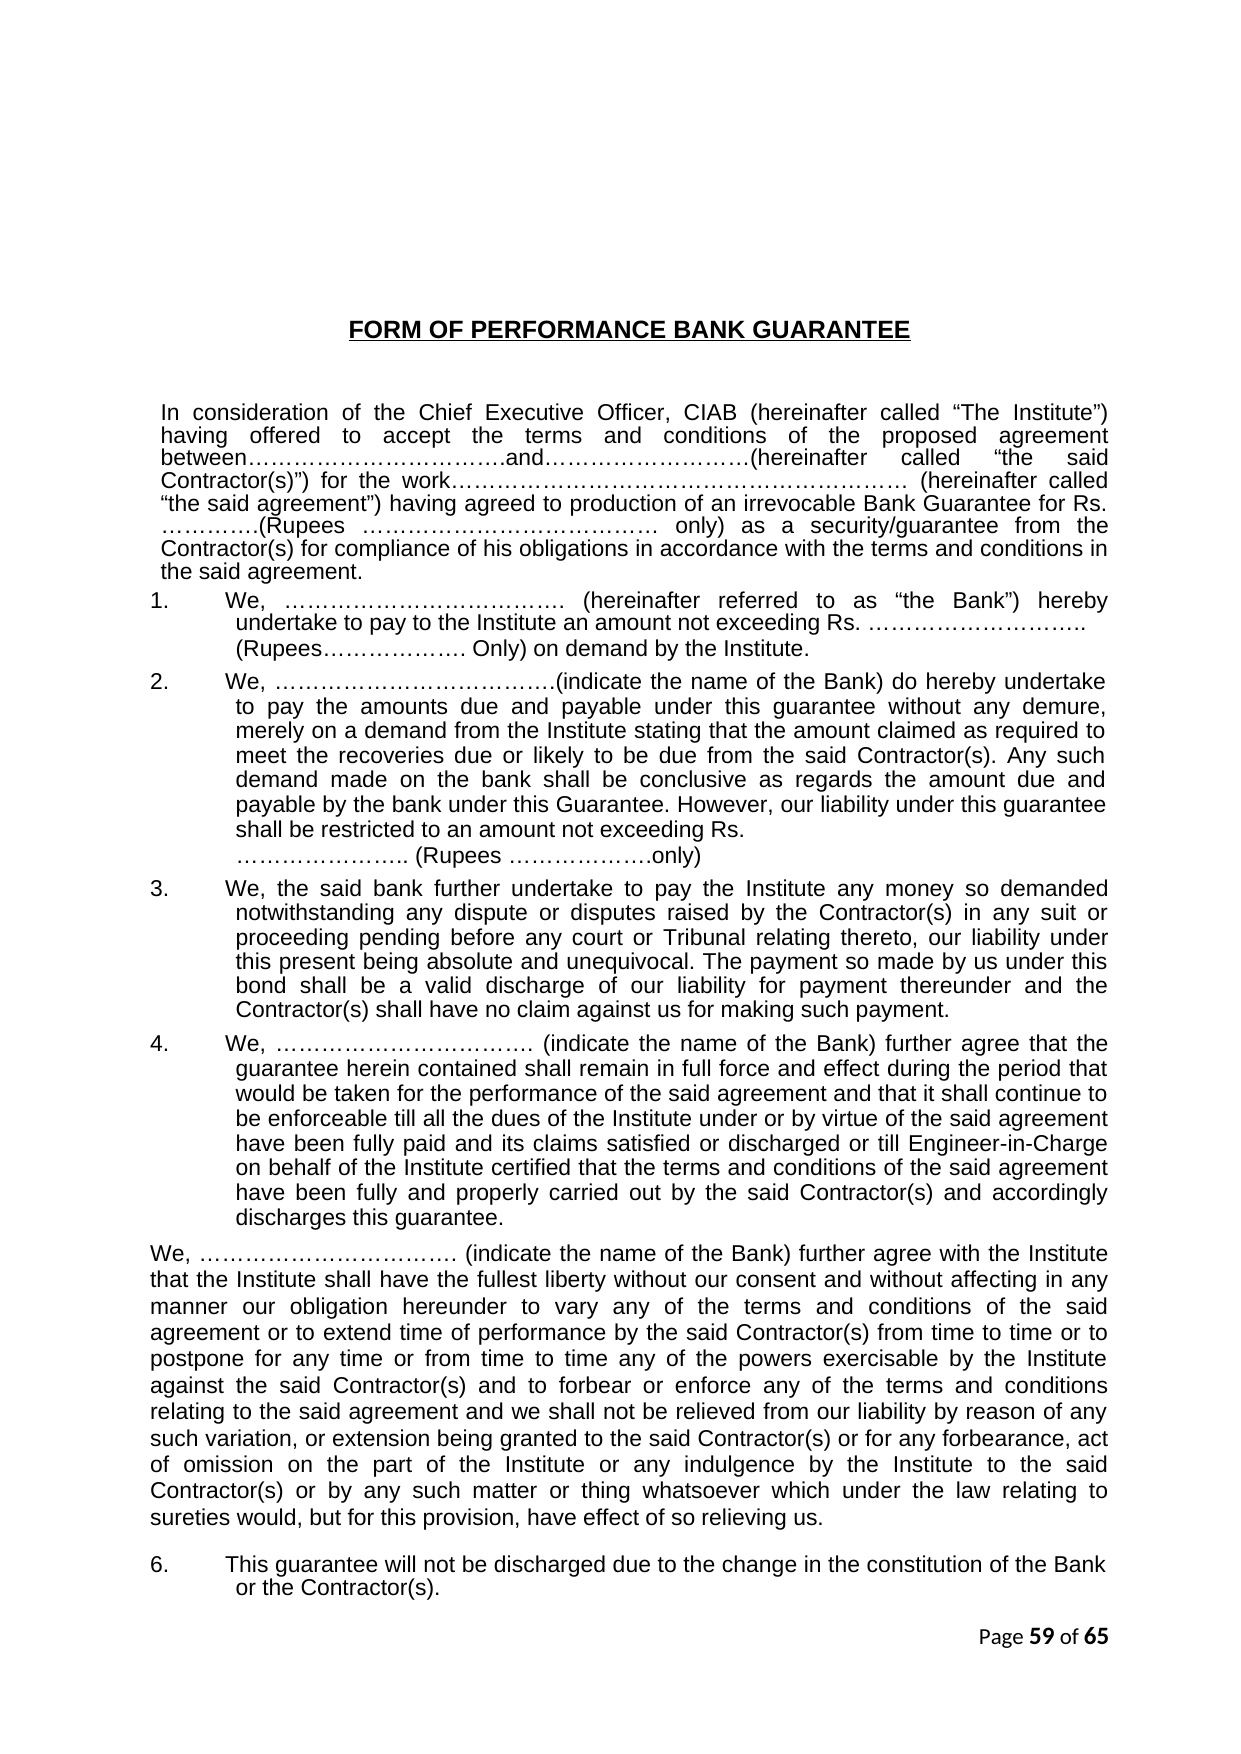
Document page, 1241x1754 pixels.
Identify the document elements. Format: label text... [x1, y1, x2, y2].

text ………………….. (Rupees ……………….only) [235, 843, 1109, 869]
text (Rupees………………. Only) on demand by the Institute. [235, 636, 1109, 662]
list We, ……………………………….(indicate the name of the Bank) do hereby undertake to pay the amounts due and payable under this guarantee without any demure, merely on a demand from the Institute stating that the amount claimed as required to meet the recoveries due or likely to be due from the said Contractor(s). Any such demand made on the bank shall be conclusive as regards the amount due and payable by the bank under this Guarantee. However, our liability under this guarantee shall be restricted to an amount not exceeding Rs. [150, 670, 1107, 842]
list We, ………………………………. (hereinafter referred to as “the Bank”) hereby undertake to pay to the Institute an amount not exceeding Rs. ……………………….. [150, 591, 1109, 636]
text We, ……………………………. (indicate the name of the Bank) further agree with the Institute that the Institute shall have the fullest liberty without our consent and without affecting in any manner our obligation hereunder to vary any of the terms and conditions of the said agreement or to extend time of performance by the said Contractor(s) from time to time or to postpone for any time or from time to time any of the powers exercisable by the Institute against the said Contractor(s) and to forbear or enforce any of the terms and conditions relating to the said agreement and we shall not be relieved from our liability by reason of any such variation, or extension being granted to the said Contractor(s) or for any forbearance, act of omission on the part of the Institute or any indulgence by the Institute to the said Contractor(s) or by any such matter or thing whatsoever which under the law relating to sureties would, but for this provision, have effect of so relieving us. [150, 1240, 1109, 1530]
text FORM OF PERFORMANCE BANK GUARANTEE [150, 315, 1109, 344]
list This guarantee will not be discharged due to the change in the constitution of the Bank or the Contractor(s). [150, 1555, 1107, 1600]
list We, the said bank further undertake to pay the Institute any money so demanded notwithstanding any dispute or disputes raised by the Contractor(s) in any suit or proceeding pending before any court or Tribunal relating thereto, our liability under this present being absolute and unequivocal. The payment so made by us under this bond shall be a valid discharge of our liability for payment thereunder and the Contractor(s) shall have no claim against us for making such payment. [150, 877, 1109, 1023]
text In consideration of the Chief Executive Officer, CIAB (hereinafter called “The Institute”) having offered to accept the terms and conditions of the proposed agreement between…………………………….and………………………(hereinafter called “the said Contractor(s)”) for the work…………………………………………………… (hereinafter called “the said agreement”) having agreed to production of an irrevocable Bank Guarantee for Rs. ………….(Rupees ………………………………… only) as a security/guarantee from the Contractor(s) for compliance of his obligations in accordance with the terms and conditions in the said agreement. [160, 403, 1109, 584]
list We, ……………………………. (indicate the name of the Bank) further agree that the guarantee herein contained shall remain in full force and effect during the period that would be taken for the performance of the said agreement and that it shall continue to be enforceable till all the dues of the Institute under or by virtue of the said agreement have been fully paid and its claims satisfied or discharged or till Engineer-in-Charge on behalf of the Institute certified that the terms and conditions of the said agreement have been fully and properly carried out by the said Contractor(s) and accordingly discharges this guarantee. [150, 1032, 1109, 1230]
